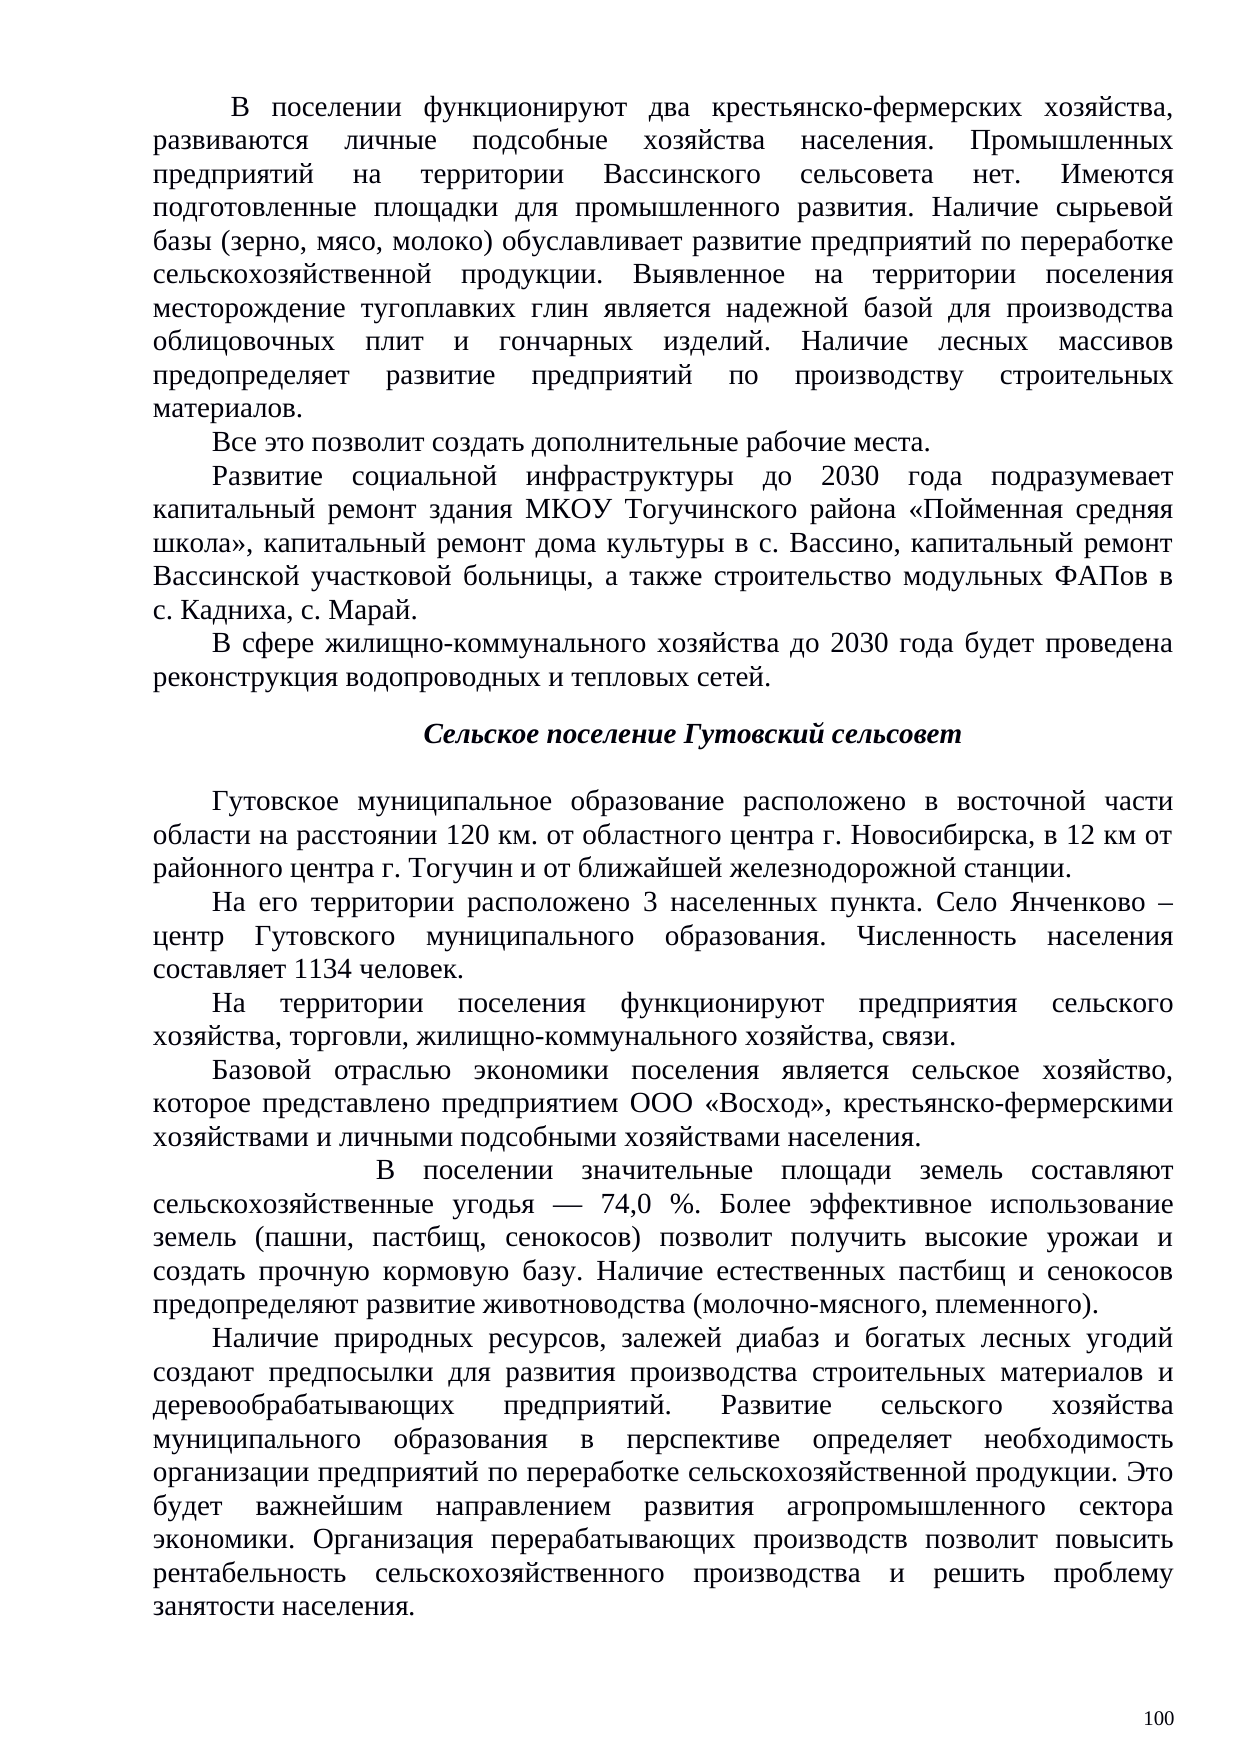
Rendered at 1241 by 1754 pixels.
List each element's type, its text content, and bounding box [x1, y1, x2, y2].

text Базовой отраслью экономики поселения является сельское хозяйство, которое представлено предприятием ООО «Восход», крестьянско-фермерскими хозяйствами и личными подсобными хозяйствами населения. [153, 1052, 1174, 1152]
text Все это позволит создать дополнительные рабочие места. [153, 424, 1174, 458]
text Развитие социальной инфраструктуры до 2030 года подразумевает капитальный ремонт здания МКОУ Тогучинского района «Пойменная средняя школа», капитальный ремонт дома культуры в с. Вассино, капитальный ремонт Вассинской участковой больницы, а также строительство модульных ФАПов в с. Кадниха, с. Марай. [153, 458, 1174, 625]
text Наличие природных ресурсов, залежей диабаз и богатых лесных угодий создают предпосылки для развития производства строительных материалов и деревообрабатывающих предприятий. Развитие сельского хозяйства муниципального образования в перспективе определяет необходимость организации предприятий по переработке сельскохозяйственной продукции. Это будет важнейшим направлением развития агропромышленного сектора экономики. Организация перерабатывающих производств позволит повысить рентабельность сельскохозяйственного производства и решить проблему занятости населения. [153, 1320, 1174, 1622]
text В поселении значительные площади земель составляют сельскохозяйственные угодья — 74,0 %. Более эффективное использование земель (пашни, пастбищ, сенокосов) позволит получить высокие урожаи и создать прочную кормовую базу. Наличие естественных пастбищ и сенокосов предопределяют развитие животноводства (молочно-мясного, племенного). [153, 1152, 1174, 1320]
text На его территории расположено 3 населенных пункта. Село Янченково – центр Гутовского муниципального образования. Численность населения составляет 1134 человек. [153, 884, 1174, 985]
text В сфере жилищно-коммунального хозяйства до 2030 года будет проведена реконструкция водопроводных и тепловых сетей. [153, 625, 1174, 692]
text Сельское поселение Гутовский сельсовет [153, 716, 1174, 750]
text В поселении функционируют два крестьянско-фермерских хозяйства, развиваются личные подсобные хозяйства населения. Промышленных предприятий на территории Вассинского сельсовета нет. Имеются подготовленные площадки для промышленного развития. Наличие сырьевой базы (зерно, мясо, молоко) обуславливает развитие предприятий по переработке сельскохозяйственной продукции. Выявленное на территории поселения месторождение тугоплавких глин является надежной базой для производства облицовочных плит и гончарных изделий. Наличие лесных массивов предопределяет развитие предприятий по производству строительных материалов. [153, 89, 1174, 424]
text Гутовское муниципальное образование расположено в восточной части области на расстоянии 120 км. от областного центра г. Новосибирска, в 12 км от районного центра г. Тогучин и от ближайшей железнодорожной станции. [153, 783, 1174, 884]
text На территории поселения функционируют предприятия сельского хозяйства, торговли, жилищно-коммунального хозяйства, связи. [153, 985, 1174, 1052]
